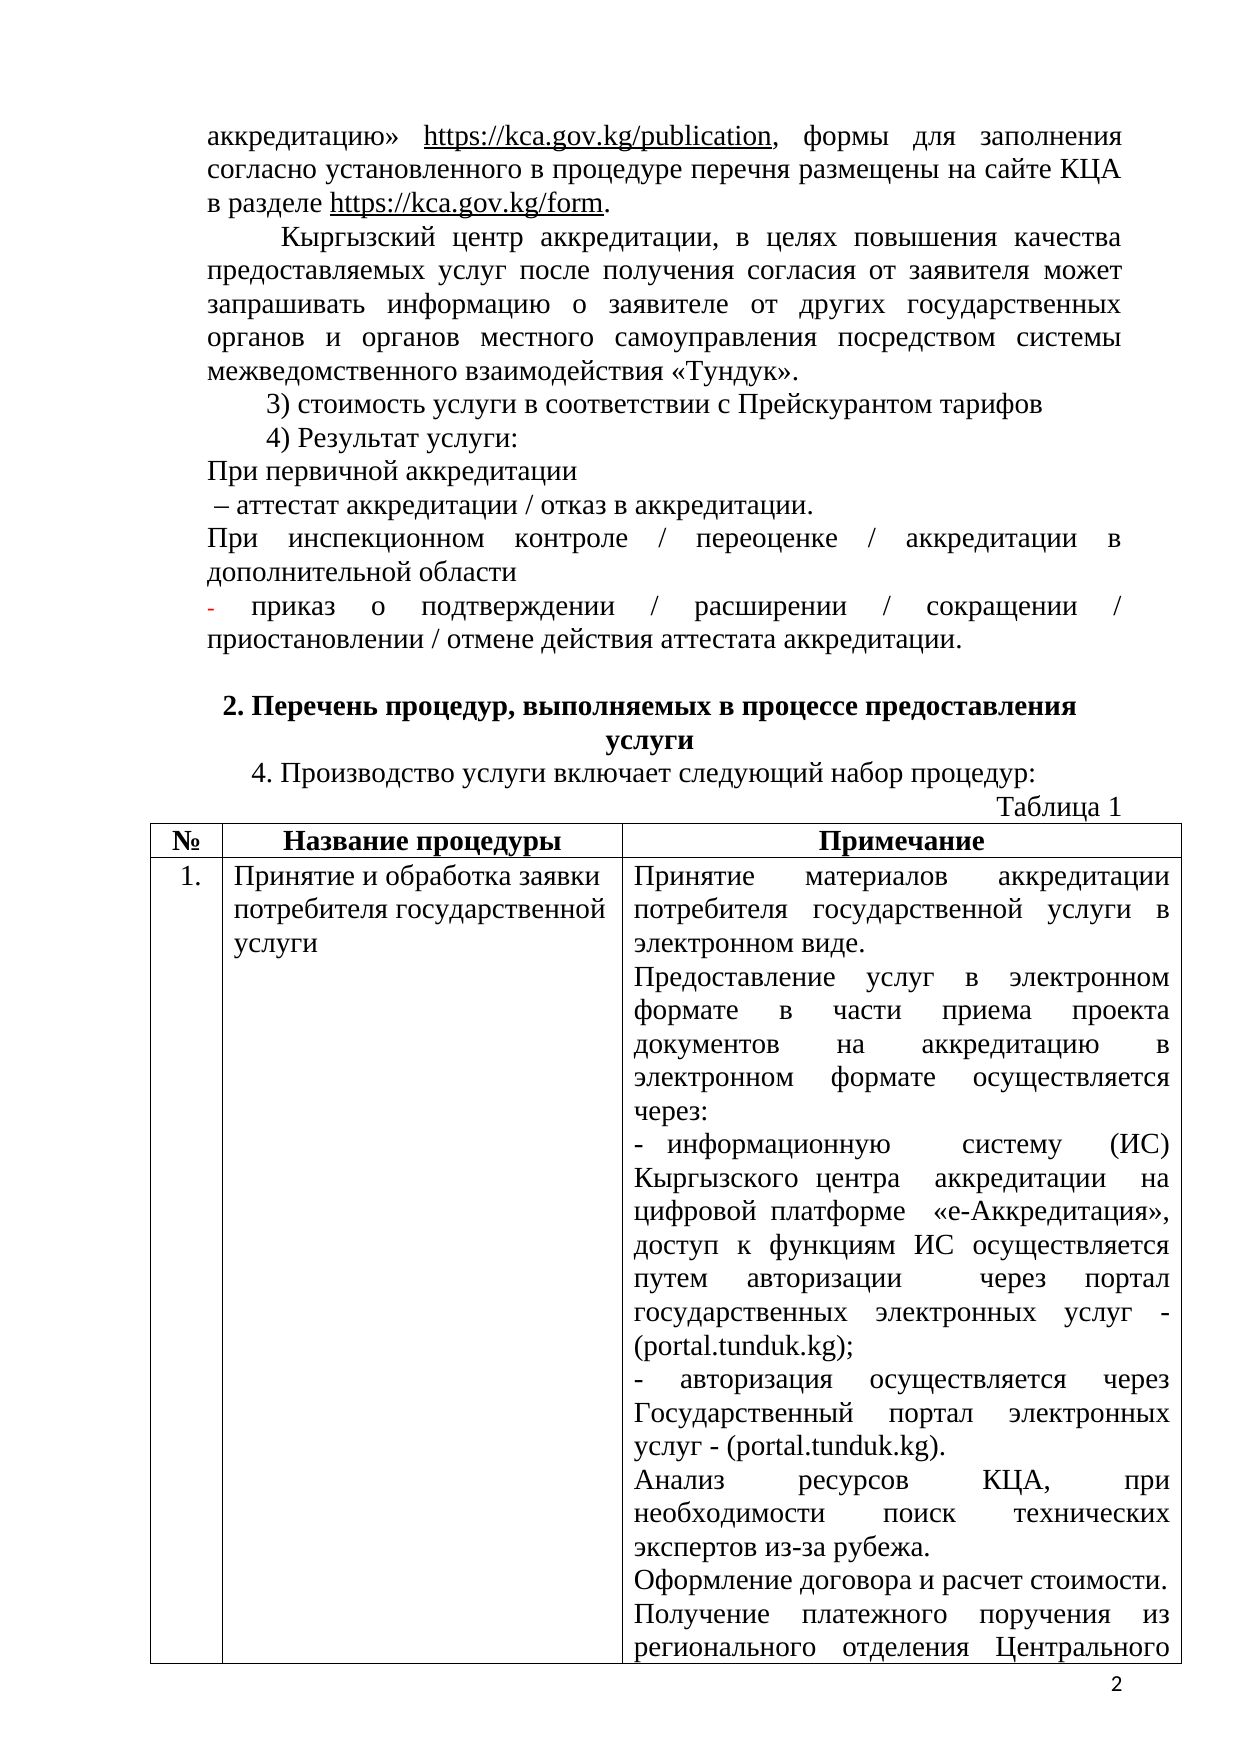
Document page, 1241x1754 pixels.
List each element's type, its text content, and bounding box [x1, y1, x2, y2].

table_header Примечание [623, 824, 1181, 857]
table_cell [223, 858, 622, 1663]
text 2. Перечень процедур, выполняемых в процессе предоставления услуги [177, 688, 1122, 755]
text 3) стоимость услуги в соответствии с Прейскурантом тарифов [266, 386, 1122, 420]
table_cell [623, 858, 1181, 1663]
text Таблица 1 [177, 789, 1122, 822]
table_cell [151, 858, 222, 1663]
table_header № [151, 824, 222, 857]
text При инспекционном контроле / переоценке / аккредитации в дополнительной области [207, 521, 1122, 588]
text При первичной аккредитации [207, 453, 1122, 487]
text 4. Производство услуги включает следующий набор процедур: [177, 755, 1122, 789]
table_header Название процедуры [223, 824, 622, 857]
text Кыргызский центр аккредитации, в целях повышения качества предоставляемых услуг после получения согласия от заявителя может запрашивать информацию о заявителе от других государственных органов и органов местного самоуправления посредством системы межведомственного взаимодействия «Тундук». [207, 219, 1122, 386]
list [207, 118, 1122, 219]
text – аттестат аккредитации / отказ в аккредитации. [207, 487, 1122, 521]
text 4) Результат услуги: [266, 420, 1122, 453]
list приказ о подтверждении / расширении / сокращении / приостановлении / отмене действия аттестата аккредитации. [207, 588, 1122, 655]
